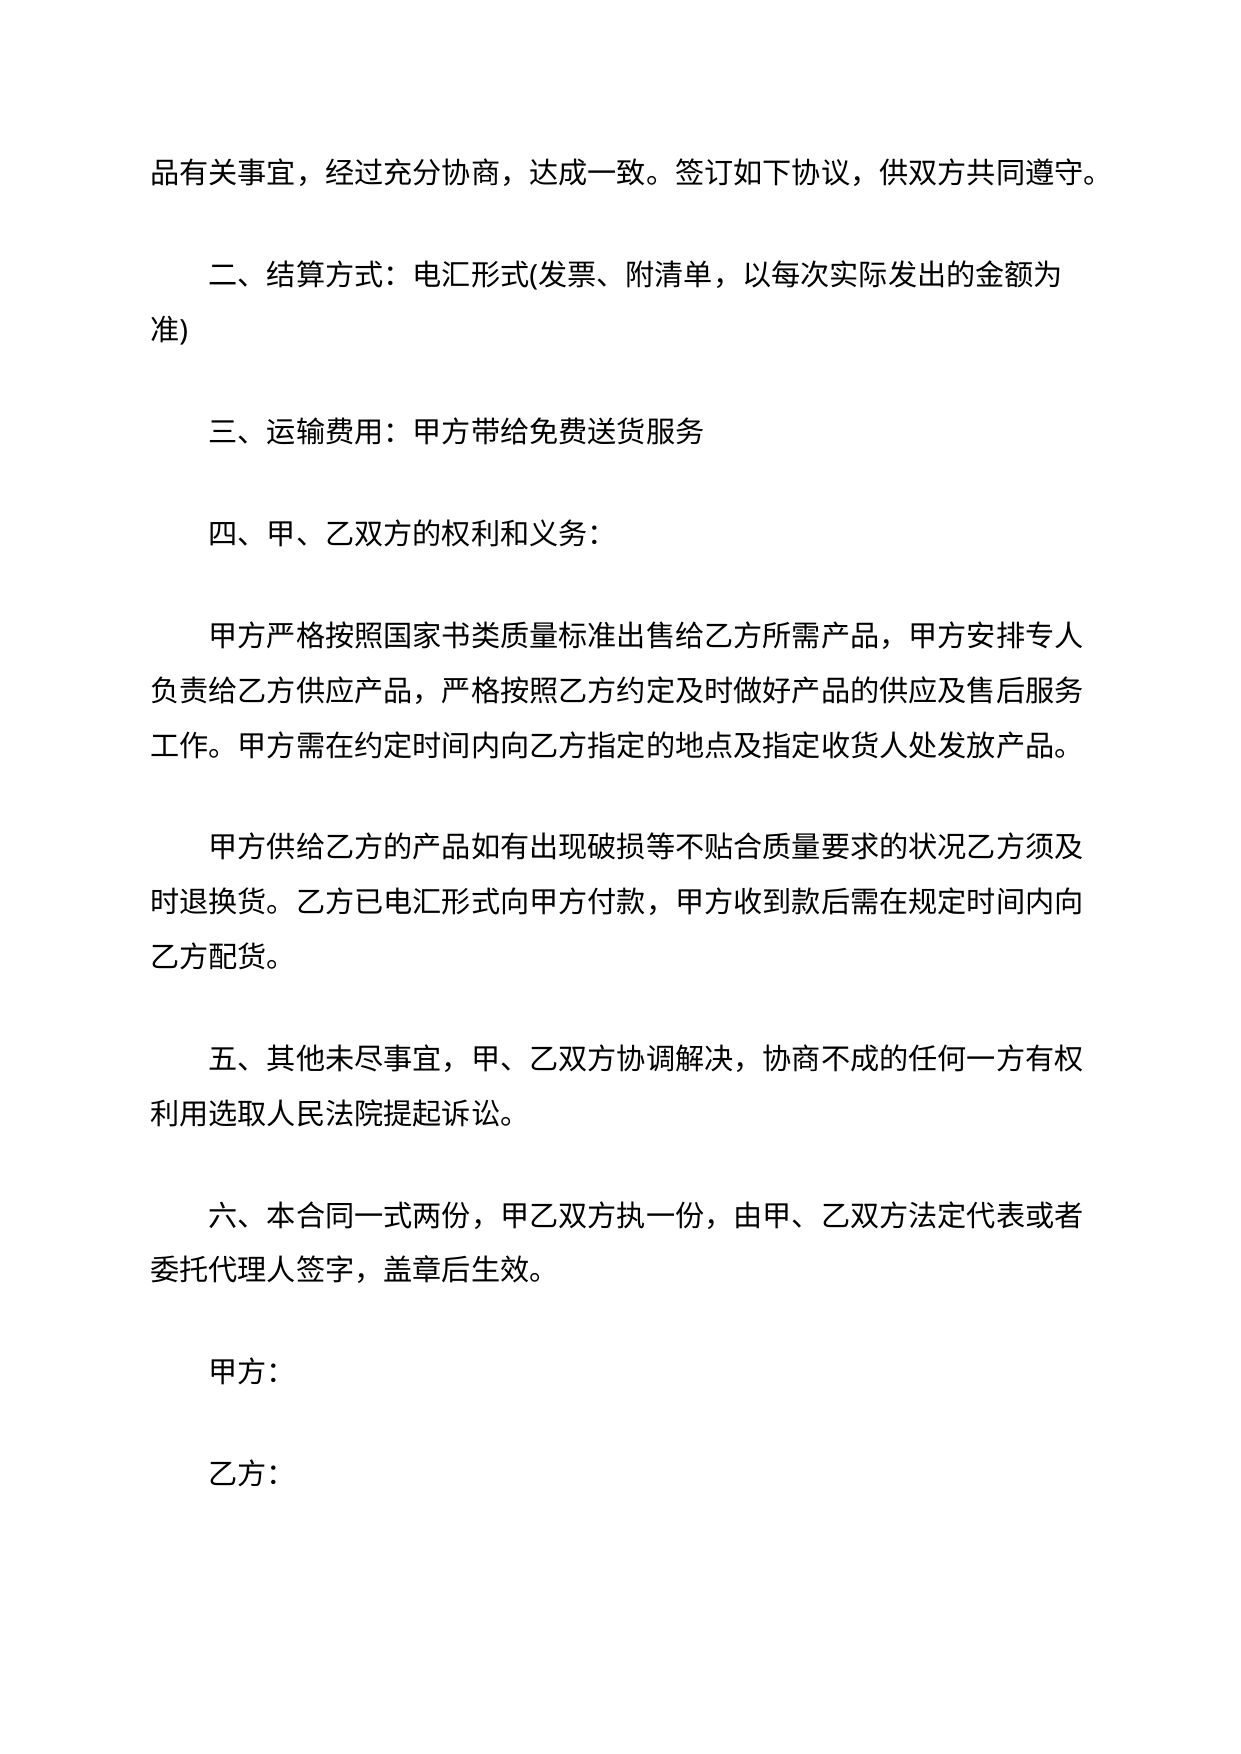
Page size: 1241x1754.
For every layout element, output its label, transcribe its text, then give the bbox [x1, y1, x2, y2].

text 甲方供给乙方的产品如有出现破损等不贴合质量要求的状况乙方须及时退换货。乙方已电汇形式向甲方付款，甲方收到款后需在规定时间内向乙方配货。 [150, 824, 1090, 976]
text 五、其他未尽事宜，甲、乙双方协调解决，协商不成的任何一方有权利用选取人民法院提起诉讼。 [150, 1035, 1090, 1133]
text 二、结算方式：电汇形式(发票、附清单，以每次实际发出的金额为准) [150, 252, 1090, 349]
text 四、甲、乙双方的权利和义务： [150, 511, 1090, 553]
text 六、本合同一式两份，甲乙双方执一份，由甲、乙双方法定代表或者委托代理人签字，盖章后生效。 [150, 1192, 1090, 1289]
text 乙方： [150, 1451, 1090, 1493]
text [150, 150, 1090, 192]
text 甲方严格按照国家书类质量标准出售给乙方所需产品，甲方安排专人负责给乙方供应产品，严格按照乙方约定及时做好产品的供应及售后服务工作。甲方需在约定时间内向乙方指定的地点及指定收货人处发放产品。 [150, 612, 1090, 764]
text 三、运输费用：甲方带给免费送货服务 [150, 409, 1090, 451]
text 甲方： [150, 1349, 1090, 1391]
